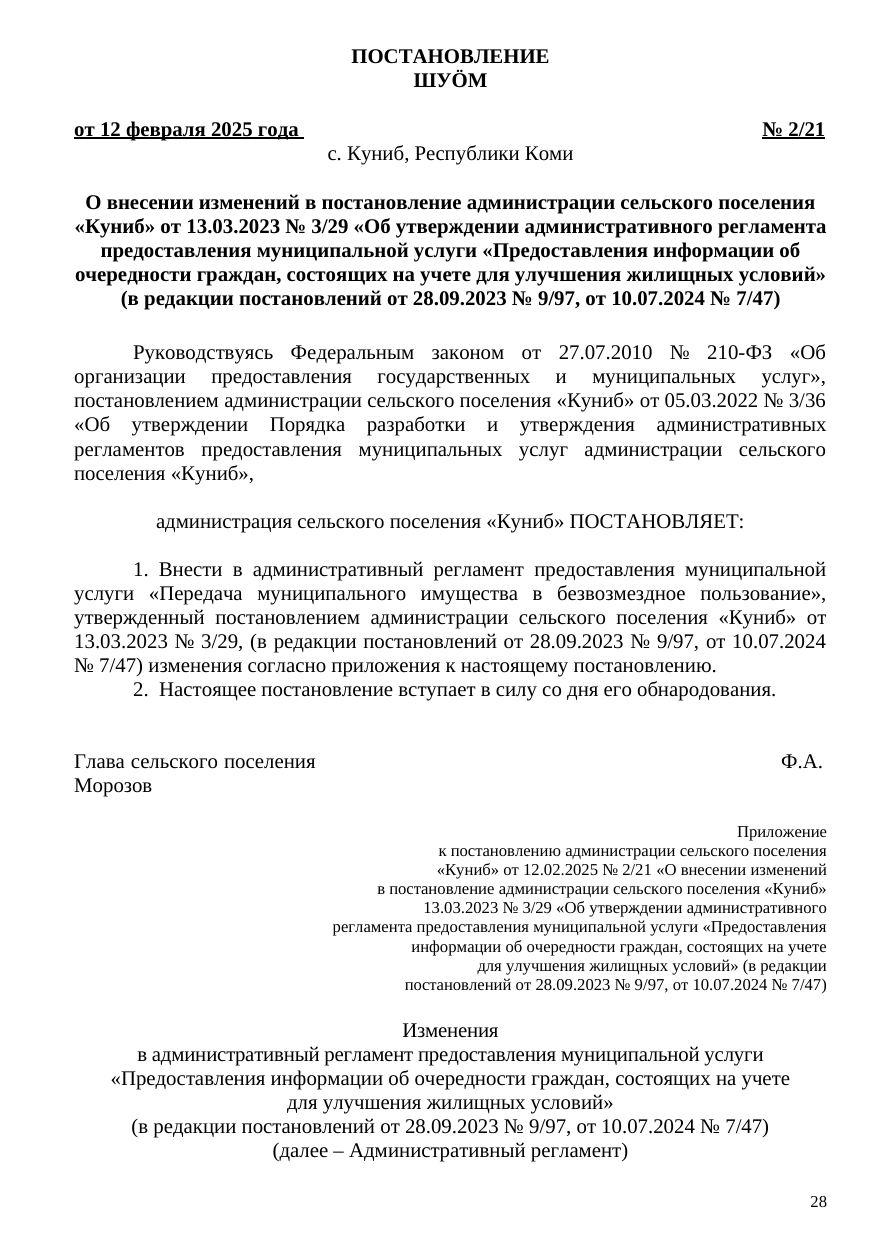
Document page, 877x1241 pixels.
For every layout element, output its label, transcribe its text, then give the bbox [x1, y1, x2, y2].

text 13.03.2023 № 3/29 «Об утверждении административного [74, 898, 827, 917]
text 2. Настоящее постановление вступает в силу со дня его обнародования. [74, 677, 827, 701]
text в административный регламент предоставления муниципальной услуги [74, 1042, 827, 1066]
text к постановлению администрации сельского поселения [74, 841, 827, 860]
text «Куниб» от 12.02.2025 № 2/21 «О внесении изменений [74, 860, 827, 879]
text Глава сельского поселения Ф.А. Морозов [74, 749, 827, 797]
text Приложение [74, 821, 827, 841]
text регламента предоставления муниципальной услуги «Предоставления [74, 917, 827, 936]
text «Предоставления информации об очередности граждан, состоящих на учете [74, 1066, 827, 1090]
text О внесении изменений в постановление администрации сельского поселения «Куниб» от 13.03.2023 № 3/29 «Об утверждении административного регламента предоставления муниципальной услуги «Предоставления информации об очередности граждан, состоящих на учете для улучшения жилищных условий» (в редакции постановлений от 28.09.2023 № 9/97, от 10.07.2024 № 7/47) [74, 189, 827, 310]
text для улучшения жилищных условий» [74, 1090, 827, 1114]
text от 12 февраля 2025 года № 2/21 [74, 116, 827, 141]
text в постановление администрации сельского поселения «Куниб» [74, 879, 827, 898]
text для улучшения жилищных условий» (в редакции [74, 956, 827, 975]
text Изменения [74, 1018, 827, 1042]
text информации об очередности граждан, состоящих на учете [74, 936, 827, 956]
text (в редакции постановлений от 28.09.2023 № 9/97, от 10.07.2024 № 7/47) [74, 1114, 827, 1138]
text с. Куниб, Республики Коми [74, 141, 827, 164]
text администрация сельского поселения «Куниб» ПОСТАНОВЛЯЕТ: [74, 509, 827, 533]
text ПОСТАНОВЛЕНИЕ [74, 44, 827, 68]
text 1. Внести в административный регламент предоставления муниципальной услуги «Передача муниципального имущества в безвозмездное пользование», утвержденный постановлением администрации сельского поселения «Куниб» от 13.03.2023 № 3/29, (в редакции постановлений от 28.09.2023 № 9/97, от 10.07.2024 № 7/47) изменения согласно приложения к настоящему постановлению. [74, 557, 827, 677]
text Руководствуясь Федеральным законом от 27.07.2010 № 210-ФЗ «Об организации предоставления государственных и муниципальных услуг», постановлением администрации сельского поселения «Куниб» от 05.03.2022 № 3/36 «Об утверждении Порядка разработки и утверждения административных регламентов предоставления муниципальных услуг администрации сельского поселения «Куниб», [74, 340, 827, 484]
text ШУÖМ [74, 68, 827, 92]
text постановлений от 28.09.2023 № 9/97, от 10.07.2024 № 7/47) [74, 975, 827, 994]
text (далее – Административный регламент) [74, 1138, 827, 1162]
